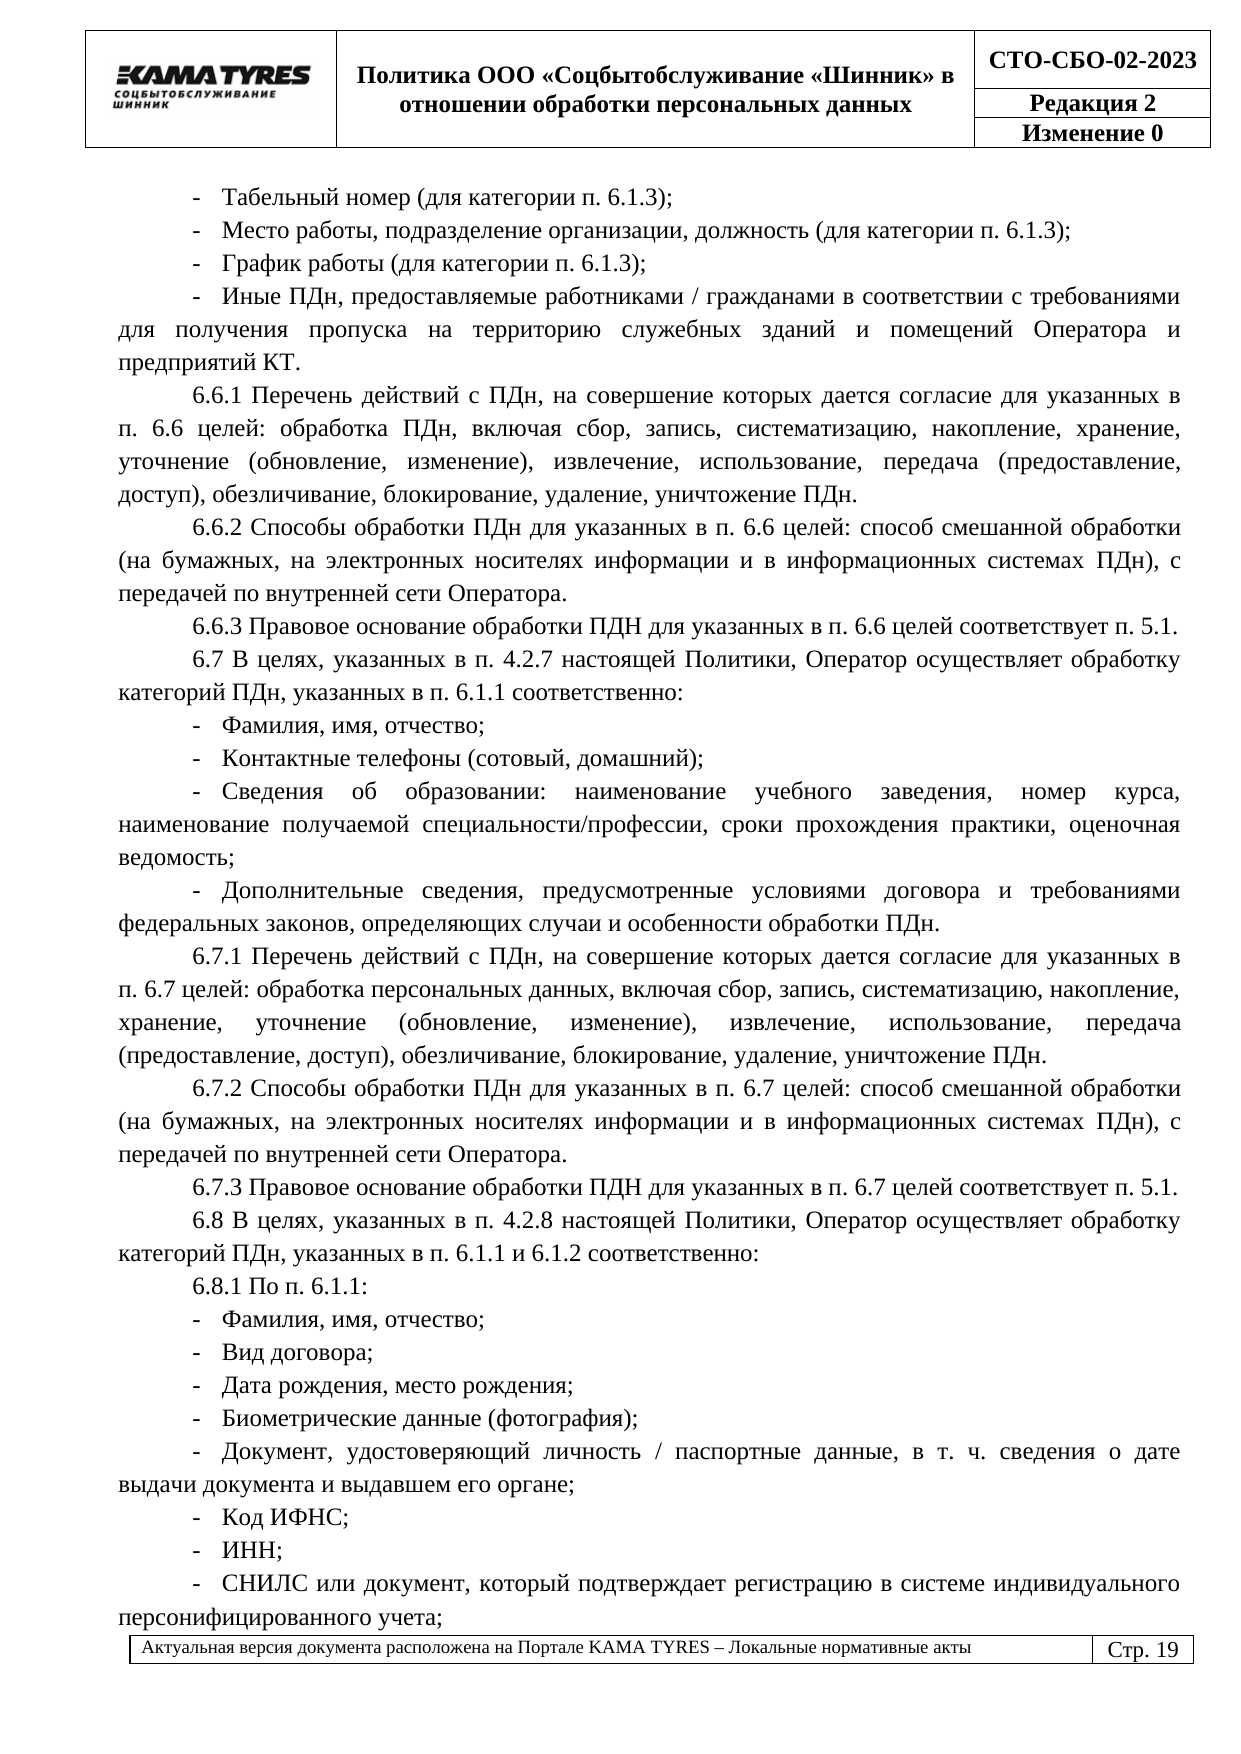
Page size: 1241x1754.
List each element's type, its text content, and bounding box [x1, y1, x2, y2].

list ИНН; [118, 1536, 1181, 1564]
list Место работы, подразделение организации, должность (для категории п. 6.1.3); [118, 215, 1181, 243]
text 6.6.2 Способы обработки ПДн для указанных в п. 6.6 целей: способ смешанной обработки (на бумажных, на электронных носителях информации и в информационных системах ПДн), с передачей по внутренней сети Оператора. [118, 512, 1181, 607]
list Табельный номер (для категории п. 6.1.3); [118, 182, 1181, 210]
list Код ИФНС; [118, 1502, 1181, 1531]
list Биометрические данные (фотография); [118, 1403, 1181, 1432]
list График работы (для категории п. 6.1.3); [118, 248, 1181, 276]
list Фамилия, имя, отчество; [118, 1304, 1181, 1333]
list Дата рождения, место рождения; [118, 1370, 1181, 1399]
text 6.7.2 Способы обработки ПДн для указанных в п. 6.7 целей: способ смешанной обработки (на бумажных, на электронных носителях информации и в информационных системах ПДн), с передачей по внутренней сети Оператора. [118, 1073, 1181, 1168]
list Сведения об образовании: наименование учебного заведения, номер курса, наименование получаемой специальности/профессии, сроки прохождения практики, оценочная ведомость; [118, 776, 1181, 871]
text 6.8 В целях, указанных в п. 4.2.8 настоящей Политики, Оператор осуществляет обработку категорий ПДн, указанных в п. 6.1.1 и 6.1.2 соответственно: [118, 1205, 1181, 1267]
list Фамилия, имя, отчество; [118, 710, 1181, 739]
list Дополнительные сведения, предусмотренные условиями договора и требованиями федеральных законов, определяющих случаи и особенности обработки ПДн. [118, 875, 1181, 937]
list Документ, удостоверяющий личность / паспортные данные, в т. ч. сведения о дате выдачи документа и выдавшем его органе; [118, 1436, 1181, 1498]
text 6.6.1 Перечень действий с ПДн, на совершение которых дается согласие для указанных в п. 6.6 целей: обработка ПДн, включая сбор, запись, систематизацию, накопление, хранение, уточнение (обновление, изменение), извлечение, использование, передача (предоставление, доступ), обезличивание, блокирование, удаление, уничтожение ПДн. [118, 380, 1181, 508]
text 6.7 В целях, указанных в п. 4.2.7 настоящей Политики, Оператор осуществляет обработку категорий ПДн, указанных в п. 6.1.1 соответственно: [118, 644, 1181, 706]
text 6.6.3 Правовое основание обработки ПДН для указанных в п. 6.6 целей соответствует п. 5.1. [118, 611, 1181, 640]
list СНИЛС или документ, который подтверждает регистрацию в системе индивидуального персонифицированного учета; [118, 1568, 1181, 1630]
list Вид договора; [118, 1337, 1181, 1366]
list Иные ПДн, предоставляемые работниками / гражданами в соответствии с требованиями для получения пропуска на территорию служебных зданий и помещений Оператора и предприятий КТ. [118, 281, 1181, 376]
text 6.7.1 Перечень действий с ПДн, на совершение которых дается согласие для указанных в п. 6.7 целей: обработка персональных данных, включая сбор, запись, систематизацию, накопление, хранение, уточнение (обновление, изменение), извлечение, использование, передача (предоставление, доступ), обезличивание, блокирование, удаление, уничтожение ПДн. [118, 941, 1181, 1069]
list Контактные телефоны (сотовый, домашний); [118, 743, 1181, 772]
picture [89, 60, 322, 118]
text 6.8.1 По п. 6.1.1: [118, 1271, 1181, 1300]
text 6.7.3 Правовое основание обработки ПДН для указанных в п. 6.7 целей соответствует п. 5.1. [118, 1172, 1181, 1201]
